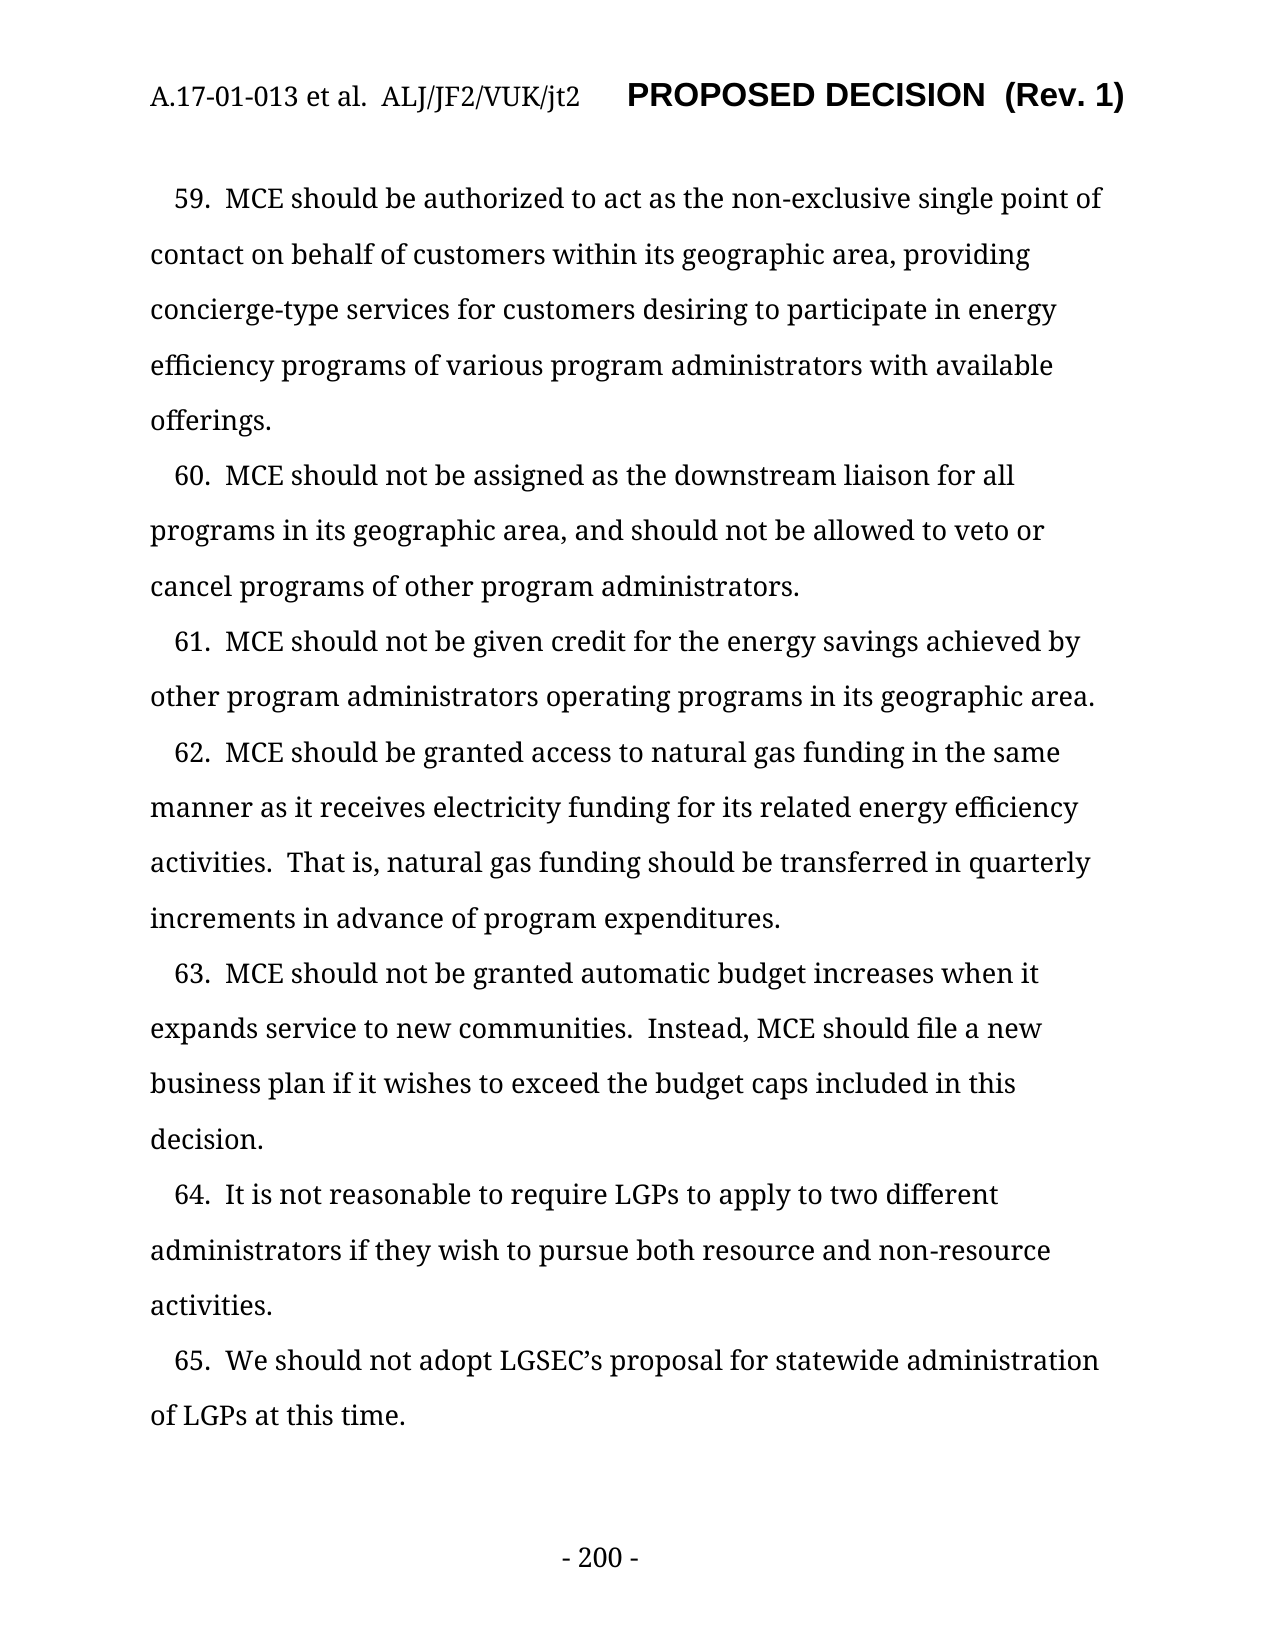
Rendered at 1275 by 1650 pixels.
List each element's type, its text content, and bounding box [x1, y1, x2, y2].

list MCE should not be given credit for the energy savings achieved by other program administrators operating programs in its geographic area. [150, 622, 1125, 715]
list MCE should not be assigned as the downstream liaison for all programs in its geographic area, and should not be allowed to veto or cancel programs of other program administrators. [150, 457, 1125, 604]
list MCE should be granted access to natural gas funding in the same manner as it receives electricity funding for its related energy efficiency activities. That is, natural gas funding should be transferred in quarterly increments in advance of program expenditures. [150, 733, 1125, 936]
list MCE should not be granted automatic budget increases when it expands service to new communities. Instead, MCE should file a new business plan if it wishes to exceed the budget caps included in this decision. [150, 954, 1125, 1157]
list We should not adopt LGSEC’s proposal for statewide administration of LGPs at this time. [150, 1342, 1125, 1434]
list It is not reasonable to require LGPs to apply to two different administrators if they wish to pursue both resource and non-resource activities. [150, 1176, 1125, 1323]
list MCE should be authorized to act as the non-exclusive single point of contact on behalf of customers within its geographic area, providing concierge-type services for customers desiring to participate in energy efficiency programs of various program administrators with available offerings. [150, 180, 1125, 438]
